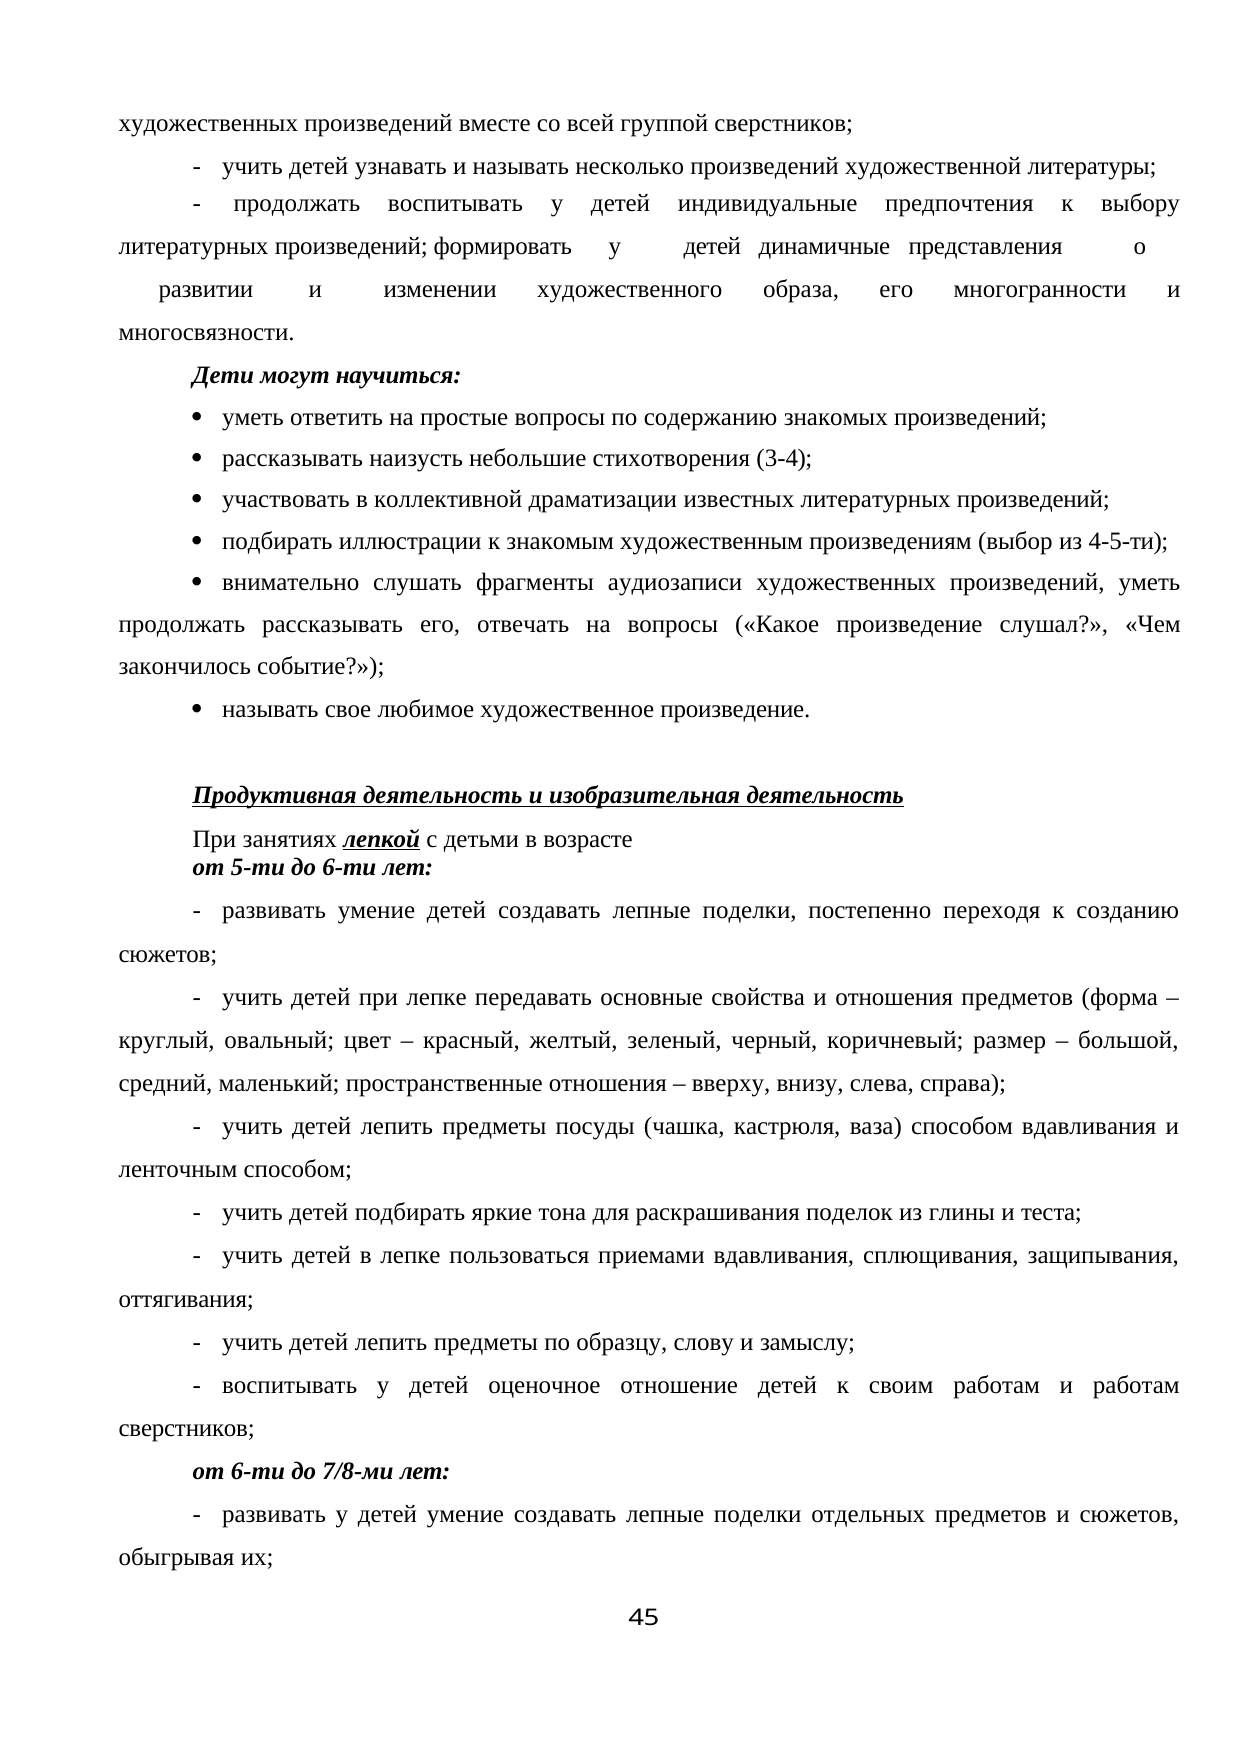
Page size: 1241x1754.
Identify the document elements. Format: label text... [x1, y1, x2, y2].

list рассказывать наизусть небольшие стихотворения (3-4); [192, 443, 1236, 472]
list учить детей при лепке передавать основные свойства и отношения предметов (форма – круглый, овальный; цвет – красный, желтый, зеленый, черный, коричневый; размер – большой, средний, маленький; пространственные отношения – вверху, внизу, слева, справа); [118, 982, 1180, 1097]
text от 5-ти до 6-ти лет: [192, 852, 1236, 881]
list уметь ответить на простые вопросы по содержанию знакомых произведений; [192, 402, 1236, 431]
list учить детей в лепке пользоваться приемами вдавливания, сплющивания, защипывания, оттягивания; [118, 1241, 1180, 1312]
list внимательно слушать фрагменты аудиозаписи художественных произведений, уметь продолжать рассказывать его, отвечать на вопросы («Какое произведение слушал?», «Чем закончилось событие?»); [118, 567, 1181, 680]
text от 6-ти до 7/8-ми лет: [192, 1456, 1236, 1485]
list развивать умение детей создавать лепные поделки, постепенно переходя к созданию сюжетов; [118, 896, 1180, 967]
list развивать у детей умение создавать лепные поделки отдельных предметов и сюжетов, обыгрывая их; [118, 1499, 1180, 1571]
list называть свое любимое художественное произведение. [192, 693, 1236, 723]
list учить детей подбирать яркие тона для раскрашивания поделок из глины и теста; [192, 1197, 1236, 1226]
text При занятиях лепкой с детьми в возрасте [192, 824, 1236, 852]
list воспитывать у детей оценочное отношение детей к своим работам и работам сверстников; [118, 1370, 1181, 1442]
list учить детей лепить предметы посуды (чашка, кастрюля, ваза) способом вдавливания и ленточным способом; [118, 1111, 1180, 1183]
text Дети могут научиться: [192, 361, 1236, 389]
list учить детей лепить предметы по образцу, слову и замыслу; [192, 1327, 1236, 1356]
list учить детей узнавать и называть несколько произведений художественной литературы; [192, 151, 1236, 180]
list продолжать воспитывать у детей индивидуальные предпочтения к выбору литературных произведений; формировать у детей динамичные представления о развитии и изменении художественного образа, его многогранности и многосвязности. [118, 188, 1181, 346]
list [118, 108, 1181, 137]
list подбирать иллюстрации к знакомым художественным произведениям (выбор из 4-5-ти); [192, 526, 1236, 554]
list участвовать в коллективной драматизации известных литературных произведений; [192, 484, 1236, 513]
text Продуктивная деятельность и изобразительная деятельность [192, 781, 1236, 809]
